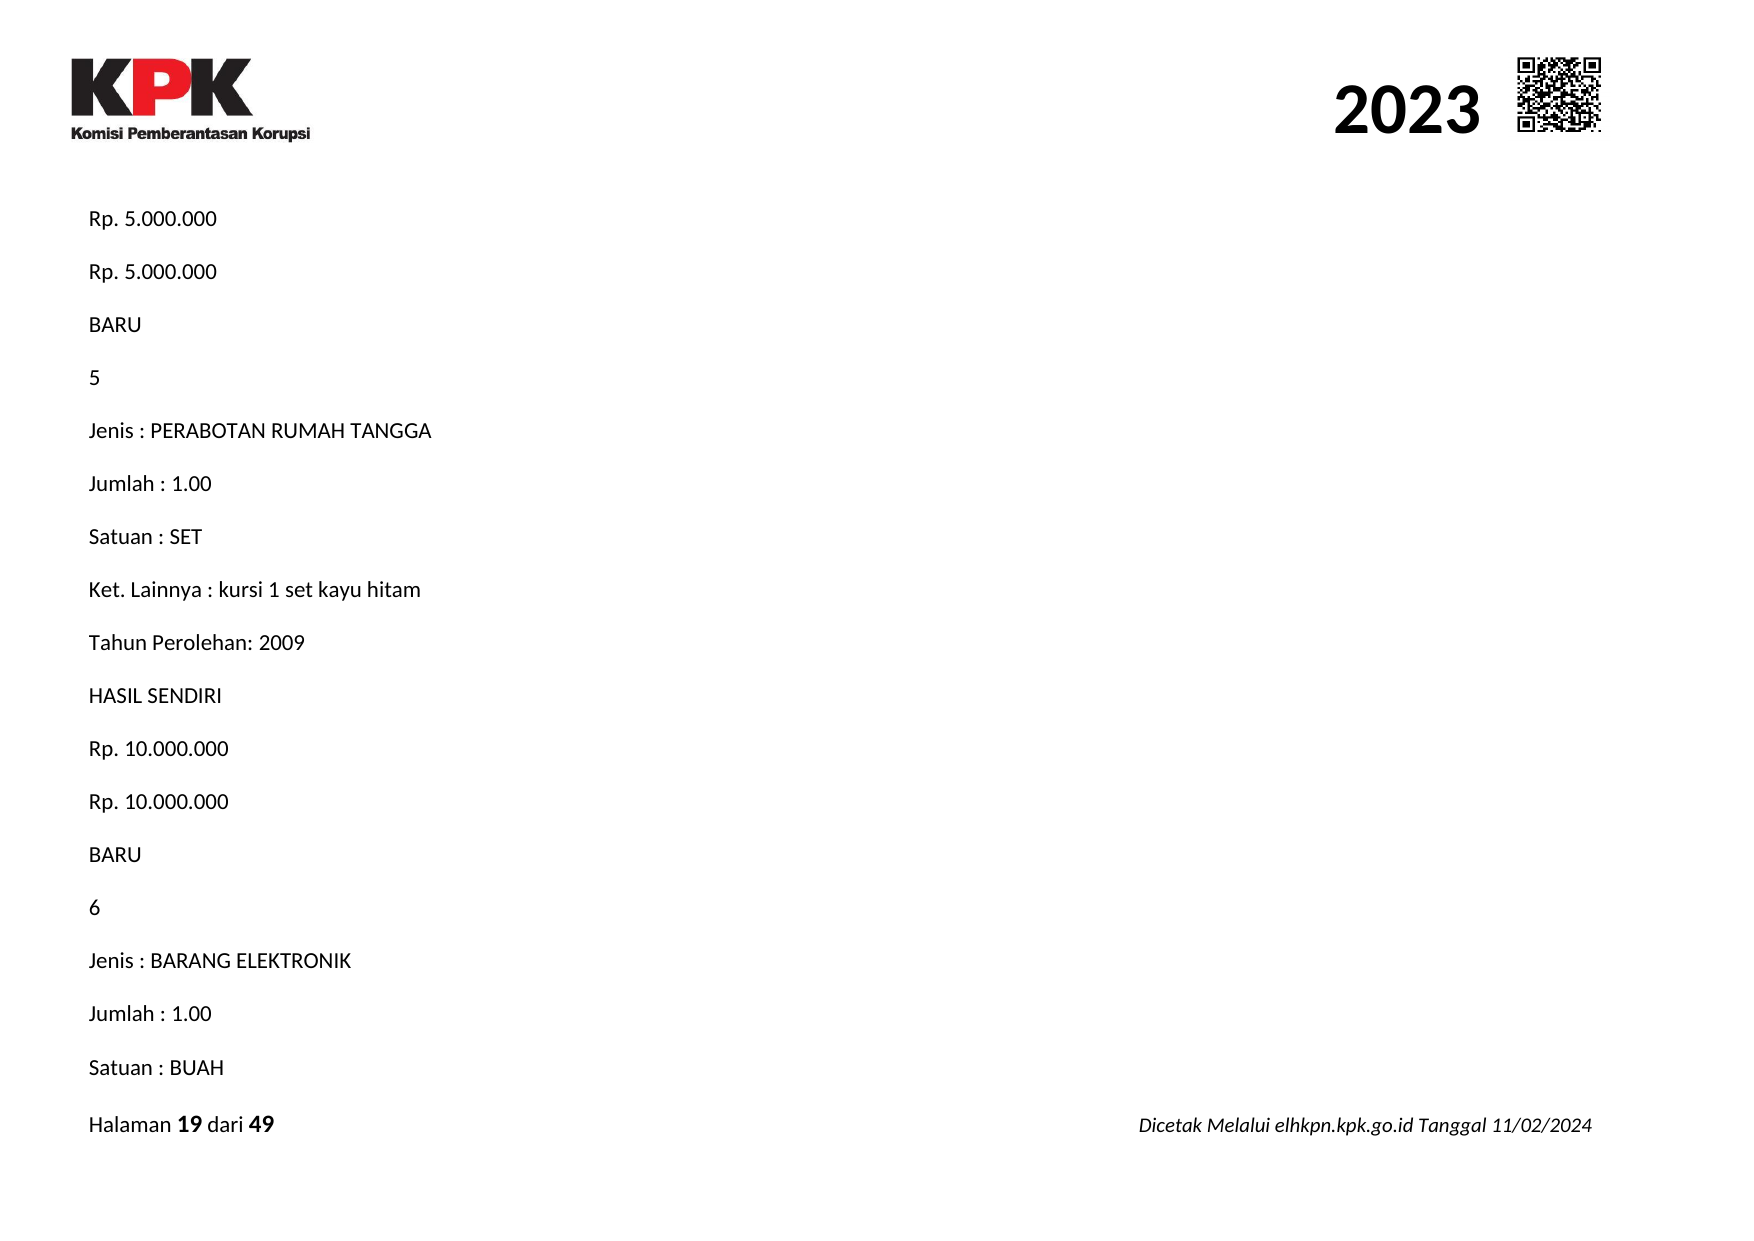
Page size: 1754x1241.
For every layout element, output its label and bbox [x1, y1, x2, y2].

picture [58, 49, 316, 147]
picture [1507, 48, 1611, 141]
